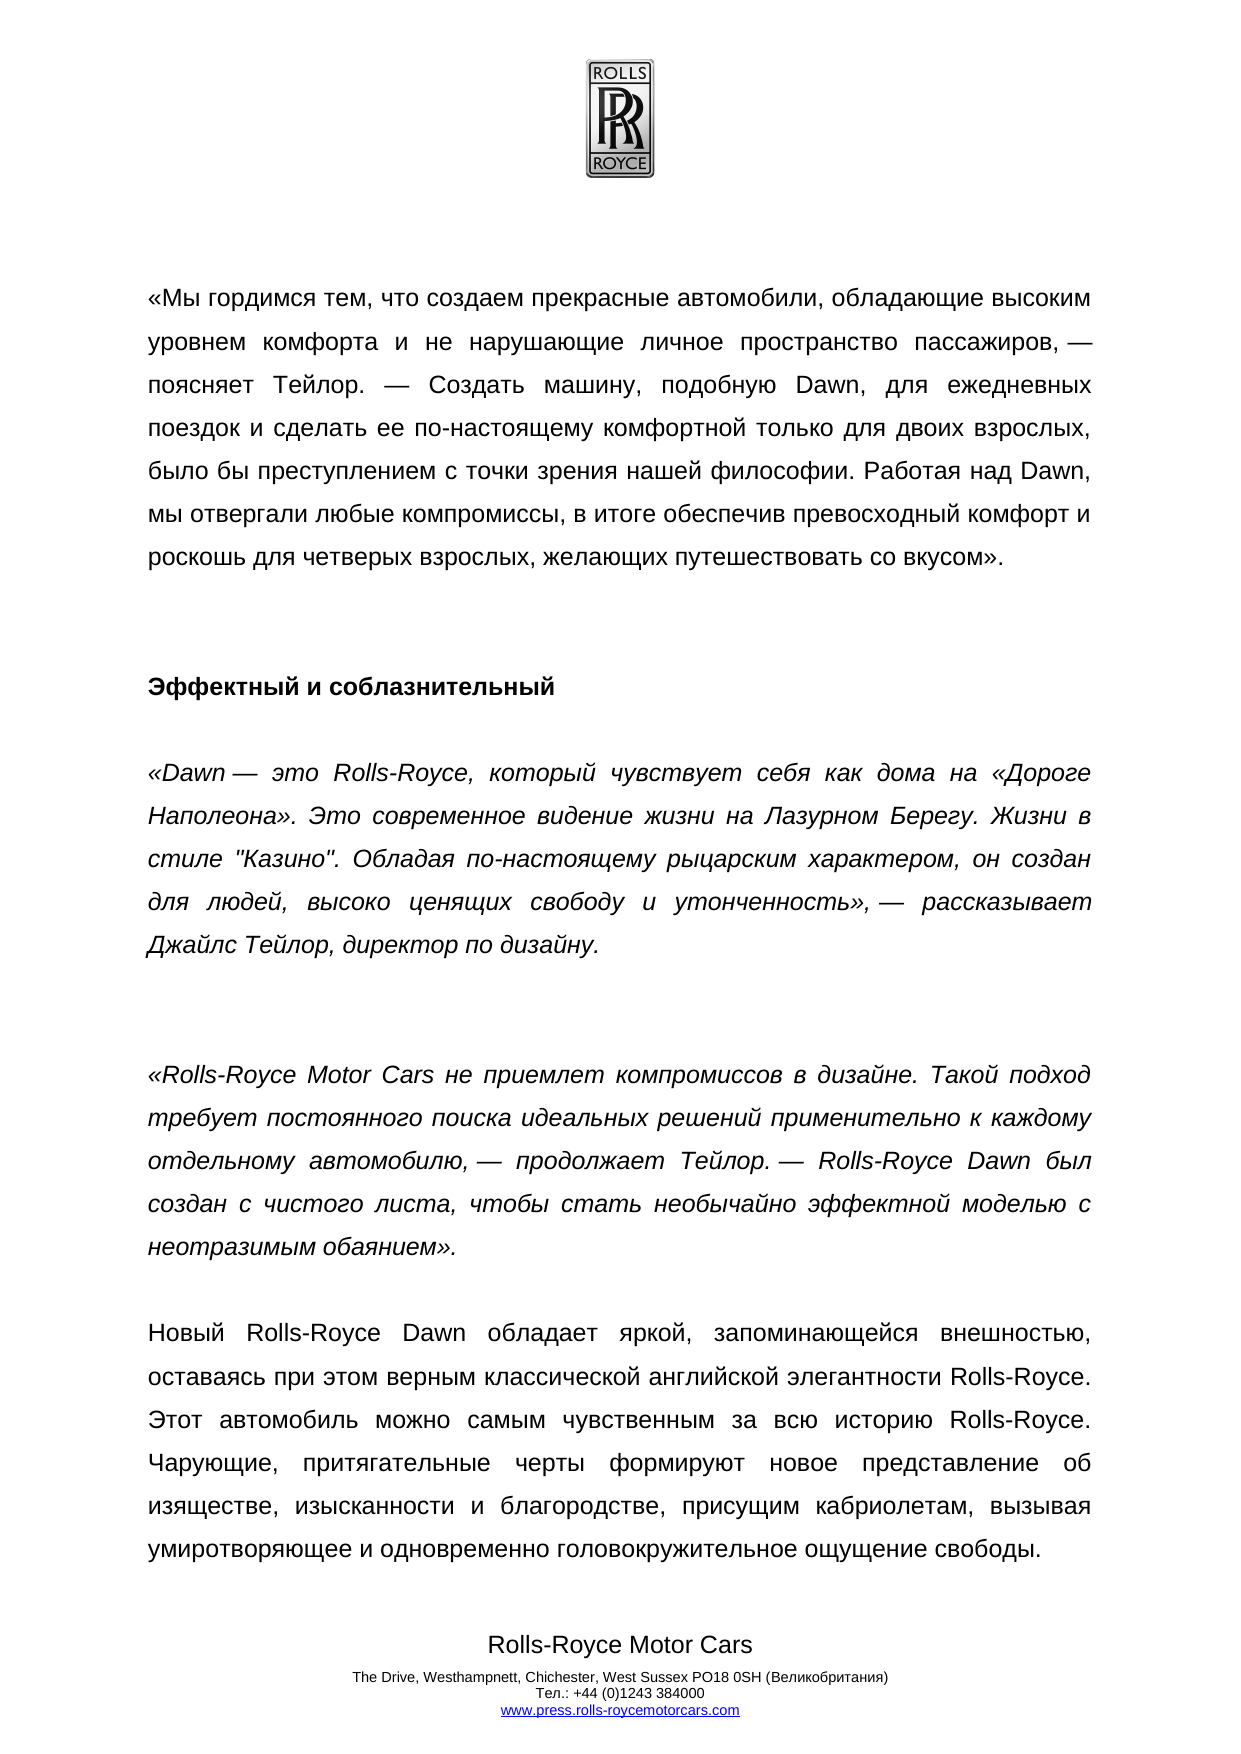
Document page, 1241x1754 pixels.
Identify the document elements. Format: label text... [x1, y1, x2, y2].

text Новый Rolls-Royce Dawn обладает яркой, запоминающейся внешностью, оставаясь при этом верным классической английской элегантности Rolls-Royce. Этот автомобиль можно самым чувственным за всю историю Rolls-Royce. Чарующие, притягательные черты формируют новое представление об изяществе, изысканности и благородстве, присущим кабриолетам, вызывая умиротворяющее и одновременно головокружительное ощущение свободы. [148, 1318, 1092, 1563]
text «Dawn — это Rolls-Royce, который чувствует себя как дома на «Дороге Наполеона». Это современное видение жизни на Лазурном Берегу. Жизни в стиле "Казино". Обладая по-настоящему рыцарским характером, он создан для людей, высоко ценящих свободу и утонченность», — рассказывает Джайлс Тейлор, директор по дизайну. [148, 758, 1092, 959]
text «Rolls-Royce Motor Cars не приемлет компромиссов в дизайне. Такой подход требует постоянного поиска идеальных решений применительно к каждому отдельному автомобилю, — продолжает Тейлор. — Rolls-Royce Dawn был создан с чистого листа, чтобы стать необычайно эффектной моделью с неотразимым обаянием». [148, 1060, 1092, 1261]
text «Мы гордимся тем, что создаем прекрасные автомобили, обладающие высоким уровнем комфорта и не нарушающие личное пространство пассажиров, — поясняет Тейлор. — Создать машину, подобную Dawn, для ежедневных поездок и сделать ее по-настоящему комфортной только для двоих взрослых, было бы преступлением с точки зрения нашей философии. Работая над Dawn, мы отвергали любые компромиссы, в итоге обеспечив превосходный комфорт и роскошь для четверых взрослых, желающих путешествовать со вкусом». [148, 283, 1092, 571]
text Эффектный и соблазнительный [148, 672, 1092, 700]
picture [585, 59, 655, 178]
